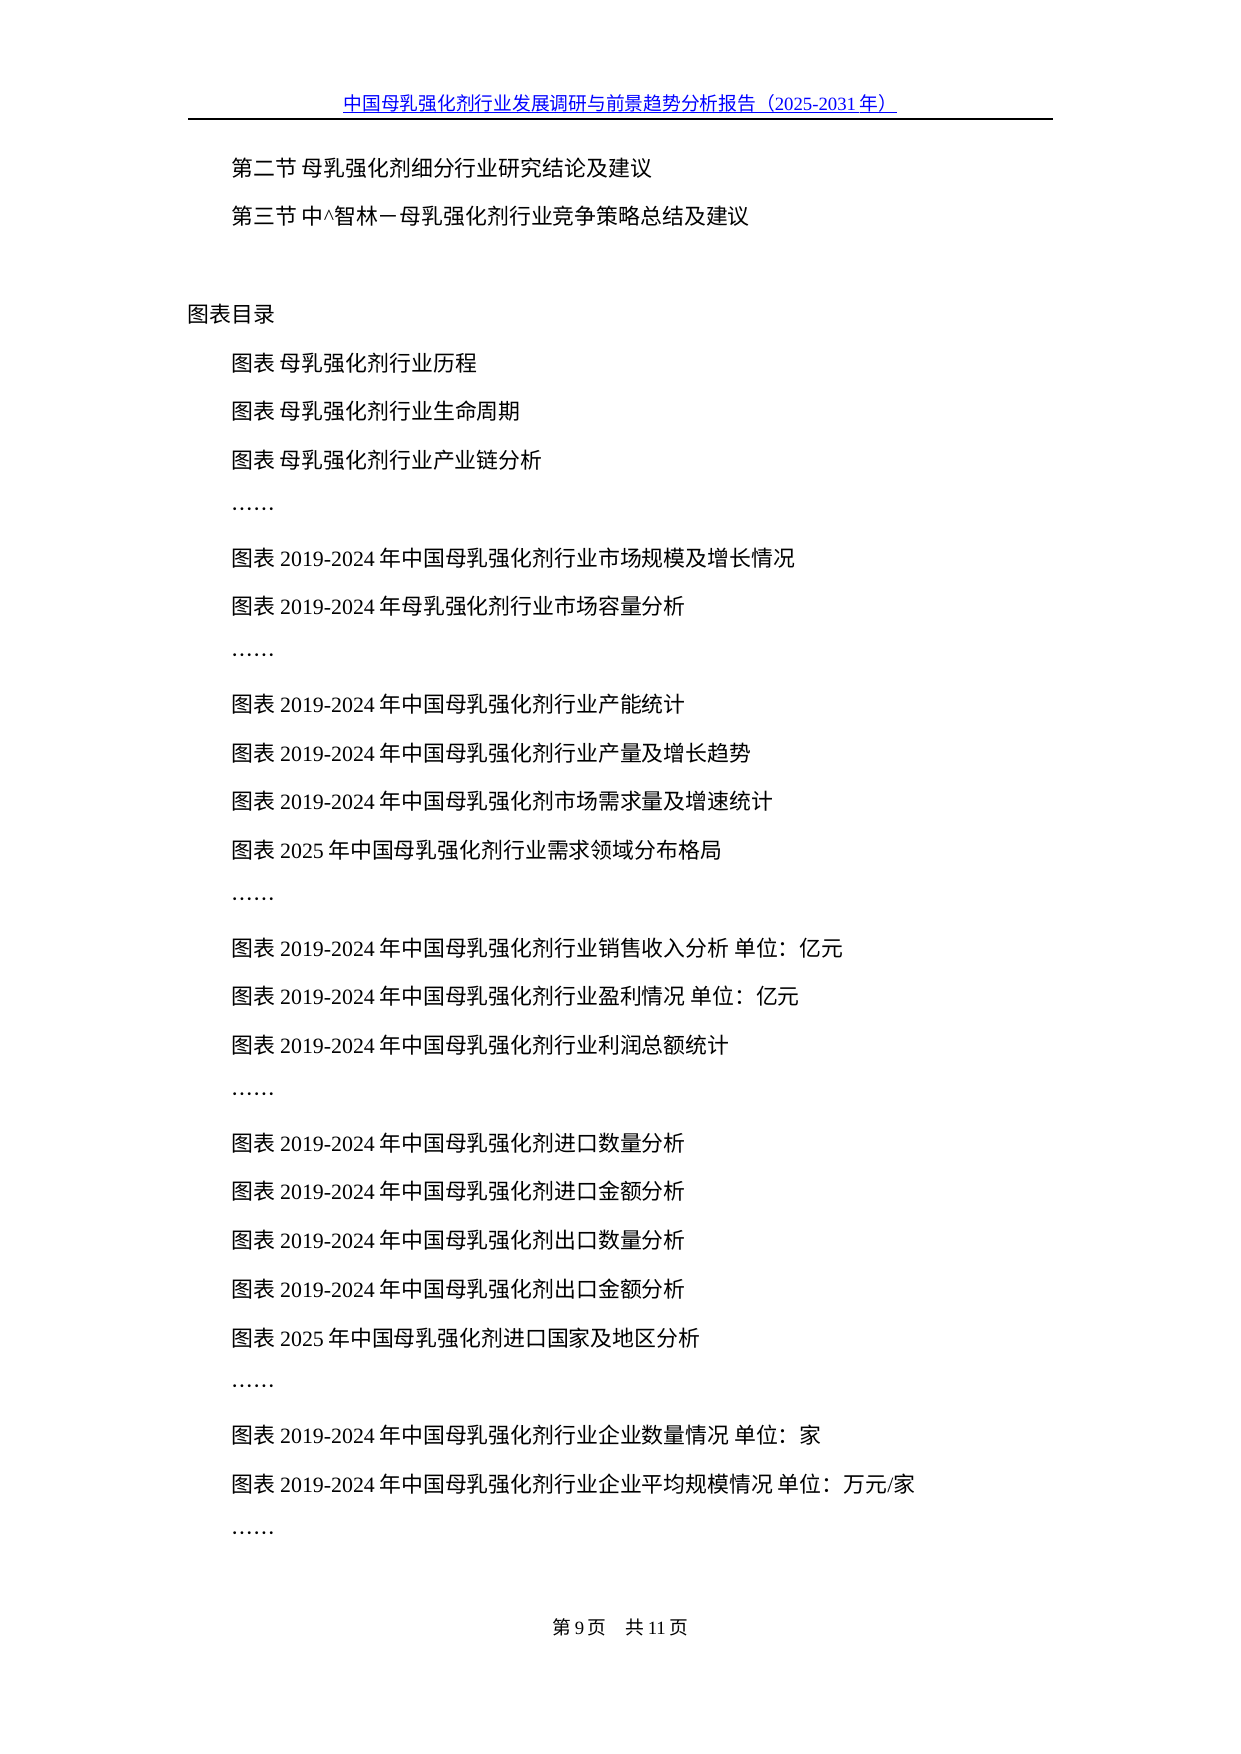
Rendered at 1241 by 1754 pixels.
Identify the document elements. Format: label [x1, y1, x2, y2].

text [187, 150, 1053, 1548]
